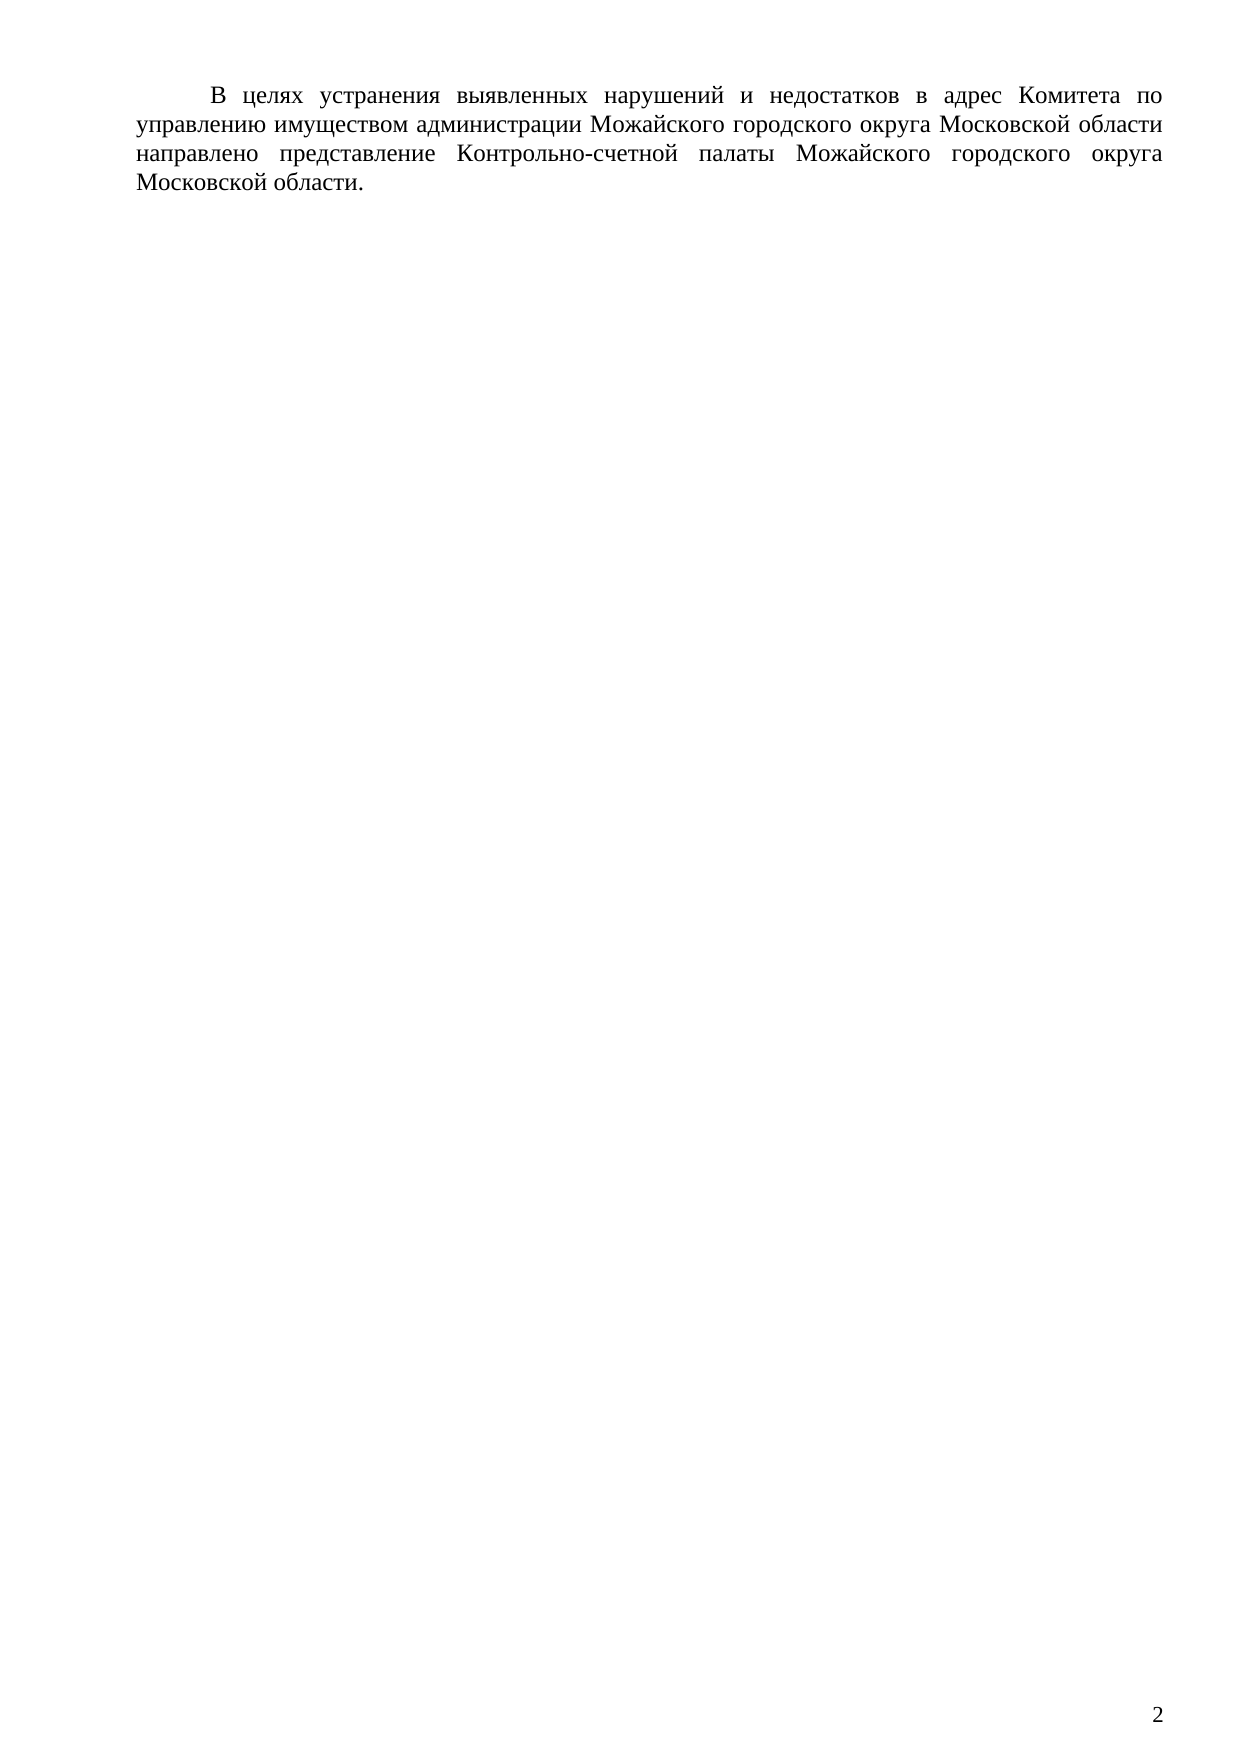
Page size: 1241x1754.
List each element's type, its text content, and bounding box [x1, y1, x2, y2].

text В целях устранения выявленных нарушений и недостатков в адрес Комитета по управлению имуществом администрации Можайского городского округа Московской области направлено представление Контрольно-счетной палаты Можайского городского округа Московской области. [136, 80, 1163, 195]
